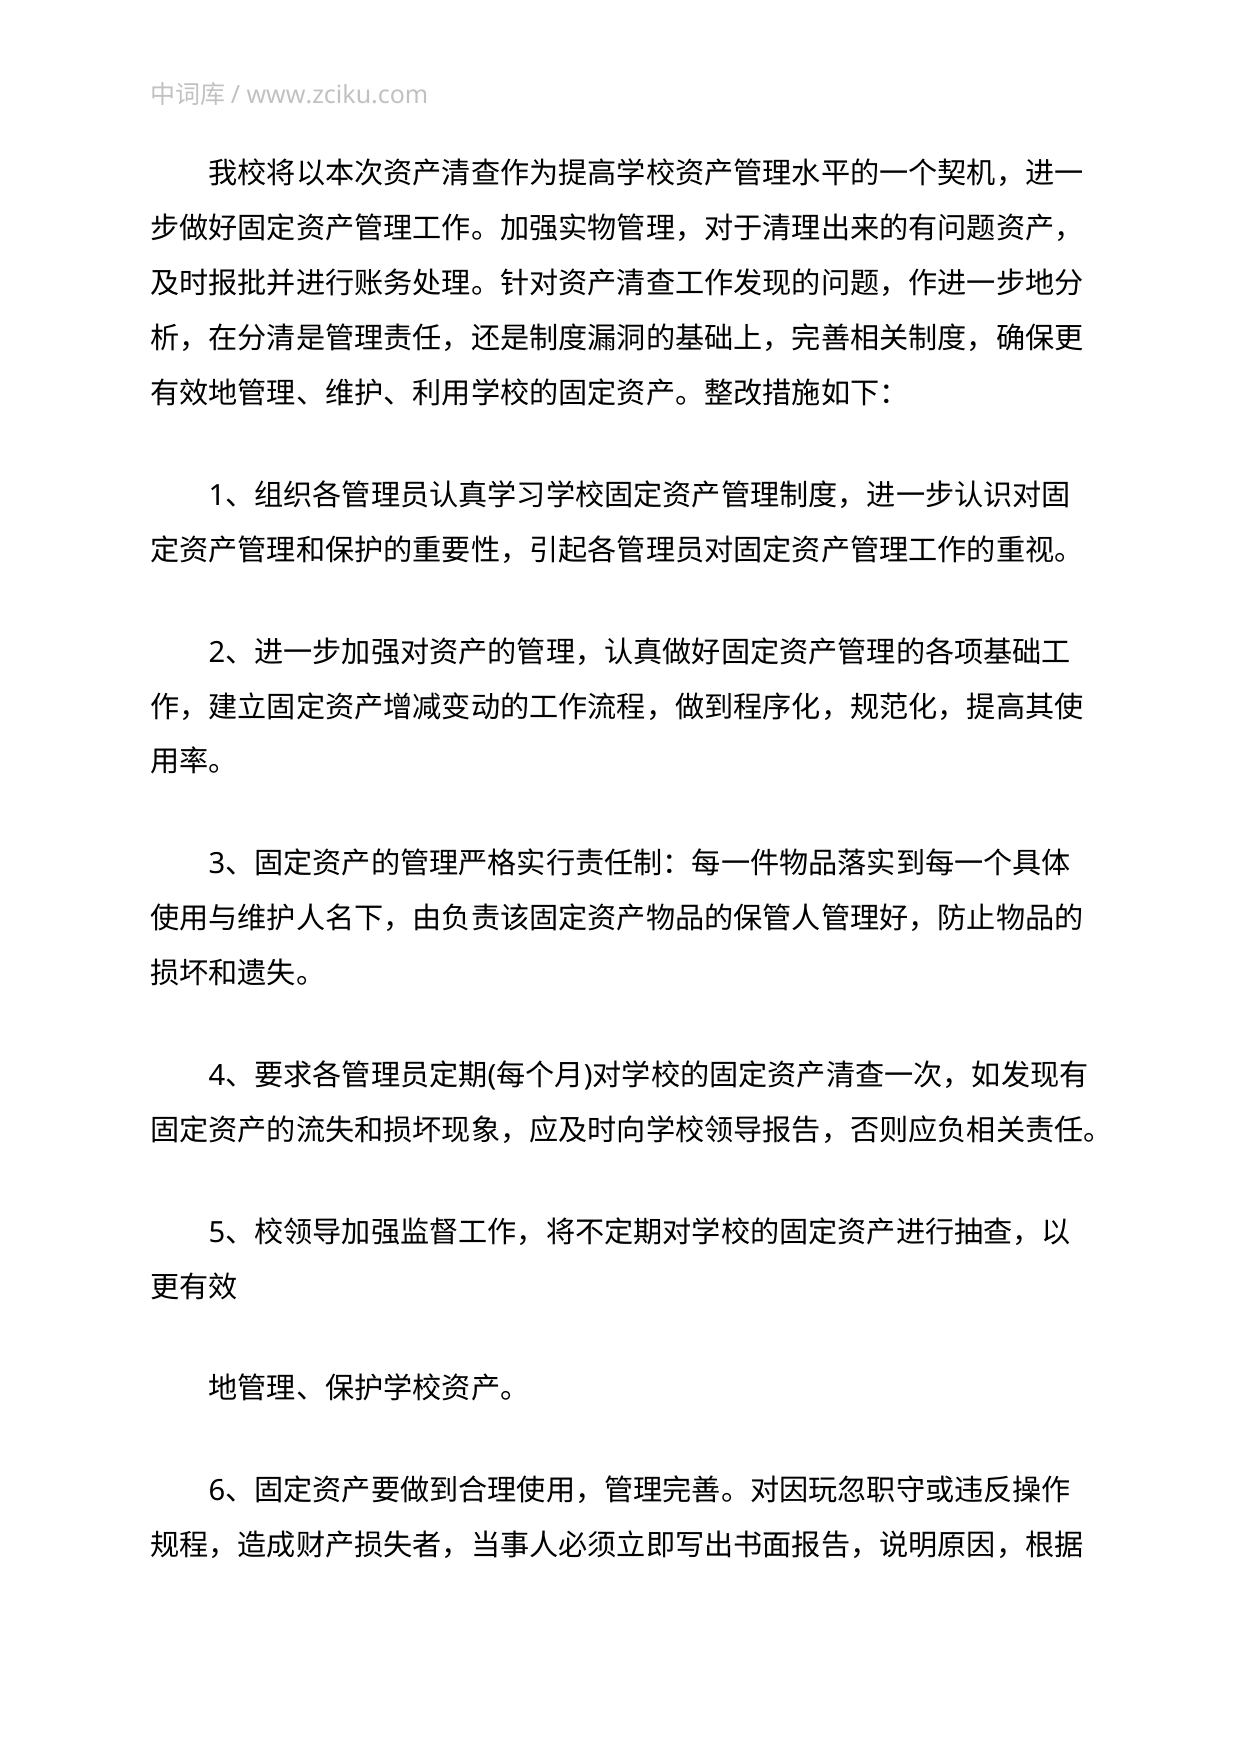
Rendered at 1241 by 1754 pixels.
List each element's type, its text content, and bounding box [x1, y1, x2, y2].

text 地管理、保护学校资产。 [150, 1365, 1090, 1407]
text 3、固定资产的管理严格实行责任制：每一件物品落实到每一个具体使用与维护人名下，由负责该固定资产物品的保管人管理好，防止物品的损坏和遗失。 [150, 840, 1090, 992]
text 4、要求各管理员定期(每个月)对学校的固定资产清查一次，如发现有固定资产的流失和损坏现象，应及时向学校领导报告，否则应负相关责任。 [150, 1051, 1090, 1149]
text 2、进一步加强对资产的管理，认真做好固定资产管理的各项基础工作，建立固定资产增减变动的工作流程，做到程序化，规范化，提高其使用率。 [150, 628, 1090, 780]
text 5、校领导加强监督工作，将不定期对学校的固定资产进行抽查，以更有效 [150, 1208, 1090, 1306]
text 1、组织各管理员认真学习学校固定资产管理制度，进一步认识对固定资产管理和保护的重要性，引起各管理员对固定资产管理工作的重视。 [150, 471, 1090, 569]
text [150, 1467, 1090, 1564]
text 我校将以本次资产清查作为提高学校资产管理水平的一个契机，进一步做好固定资产管理工作。加强实物管理，对于清理出来的有问题资产，及时报批并进行账务处理。针对资产清查工作发现的问题，作进一步地分析，在分清是管理责任，还是制度漏洞的基础上，完善相关制度，确保更有效地管理、维护、利用学校的固定资产。整改措施如下： [150, 150, 1090, 412]
